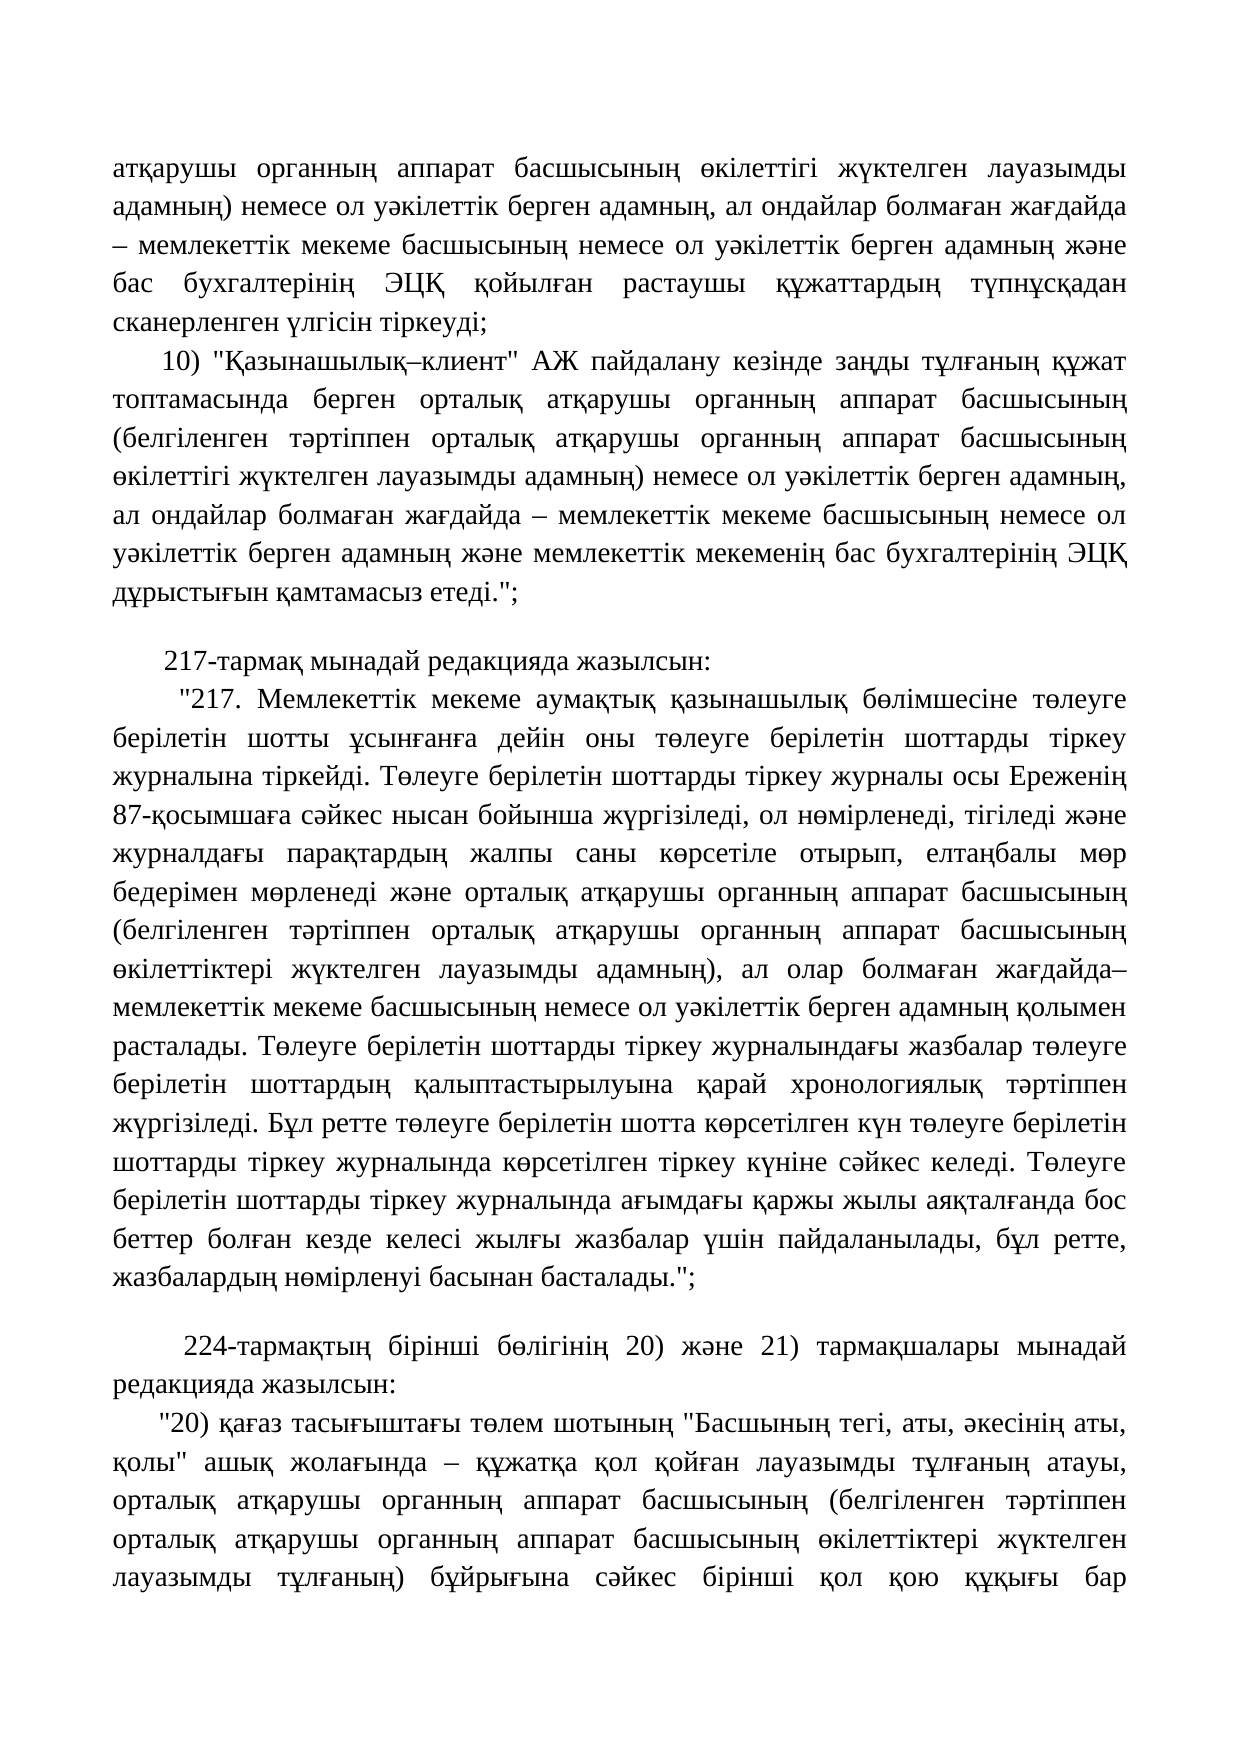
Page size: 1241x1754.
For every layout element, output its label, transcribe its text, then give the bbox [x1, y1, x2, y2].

text 217-тармақ мынадай редакцияда жазылсын: [112, 643, 1128, 676]
text 10) "Қазынашылық–клиент" АЖ пайдалану кезінде заңды тұлғаның құжат топтамасында берген орталық атқарушы органның аппарат басшысының (белгіленген тәртіппен орталық атқарушы органның аппарат басшысының өкілеттігі жүктелген лауазымды адамның) немесе ол уәкілеттік берген адамның, ал ондайлар болмаған жағдайда – мемлекеттік мекеме басшысының немесе ол уәкілеттік берген адамның және мемлекеттік мекеменің бас бухгалтерінің ЭЦҚ дұрыстығын қамтамасыз етеді."; [112, 343, 1128, 607]
text "217. Мемлекеттік мекеме аумақтық қазынашылық бөлімшесіне төлеуге берілетін шотты ұсынғанға дейін оны төлеуге берілетін шоттарды тіркеу журналына тіркейді. Төлеуге берілетін шоттарды тіркеу журналы осы Ереженің 87-қосымшаға сәйкес нысан бойынша жүргізіледі, ол нөмірленеді, тігіледі және журналдағы парақтардың жалпы саны көрсетіле отырып, елтаңбалы мөр бедерімен мөрленеді және орталық атқарушы органның аппарат басшысының (белгіленген тәртіппен орталық атқарушы органның аппарат басшысының өкілеттіктері жүктелген лауазымды адамның), ал олар болмаған жағдайда–мемлекеттік мекеме басшысының немесе ол уәкілеттік берген адамның қолымен расталады. Төлеуге берілетін шоттарды тіркеу журналындағы жазбалар төлеуге берілетін шоттардың қалыптастырылуына қарай хронологиялық тәртіппен жүргізіледі. Бұл ретте төлеуге берілетін шотта көрсетілген күн төлеуге берілетін шоттарды тіркеу журналында көрсетілген тіркеу күніне сәйкес келеді. Төлеуге берілетін шоттарды тіркеу журналында ағымдағы қаржы жылы аяқталғанда бос беттер болған кезде келесі жылғы жазбалар үшін пайдаланылады, бұл ретте, жазбалардың нөмірленуі басынан басталады."; [112, 681, 1128, 1293]
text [112, 1405, 1128, 1593]
text 224-тармақтың бірінші бөлігінің 20) және 21) тармақшалары мынадай редакцияда жазылсын: [112, 1328, 1128, 1400]
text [112, 150, 1128, 338]
